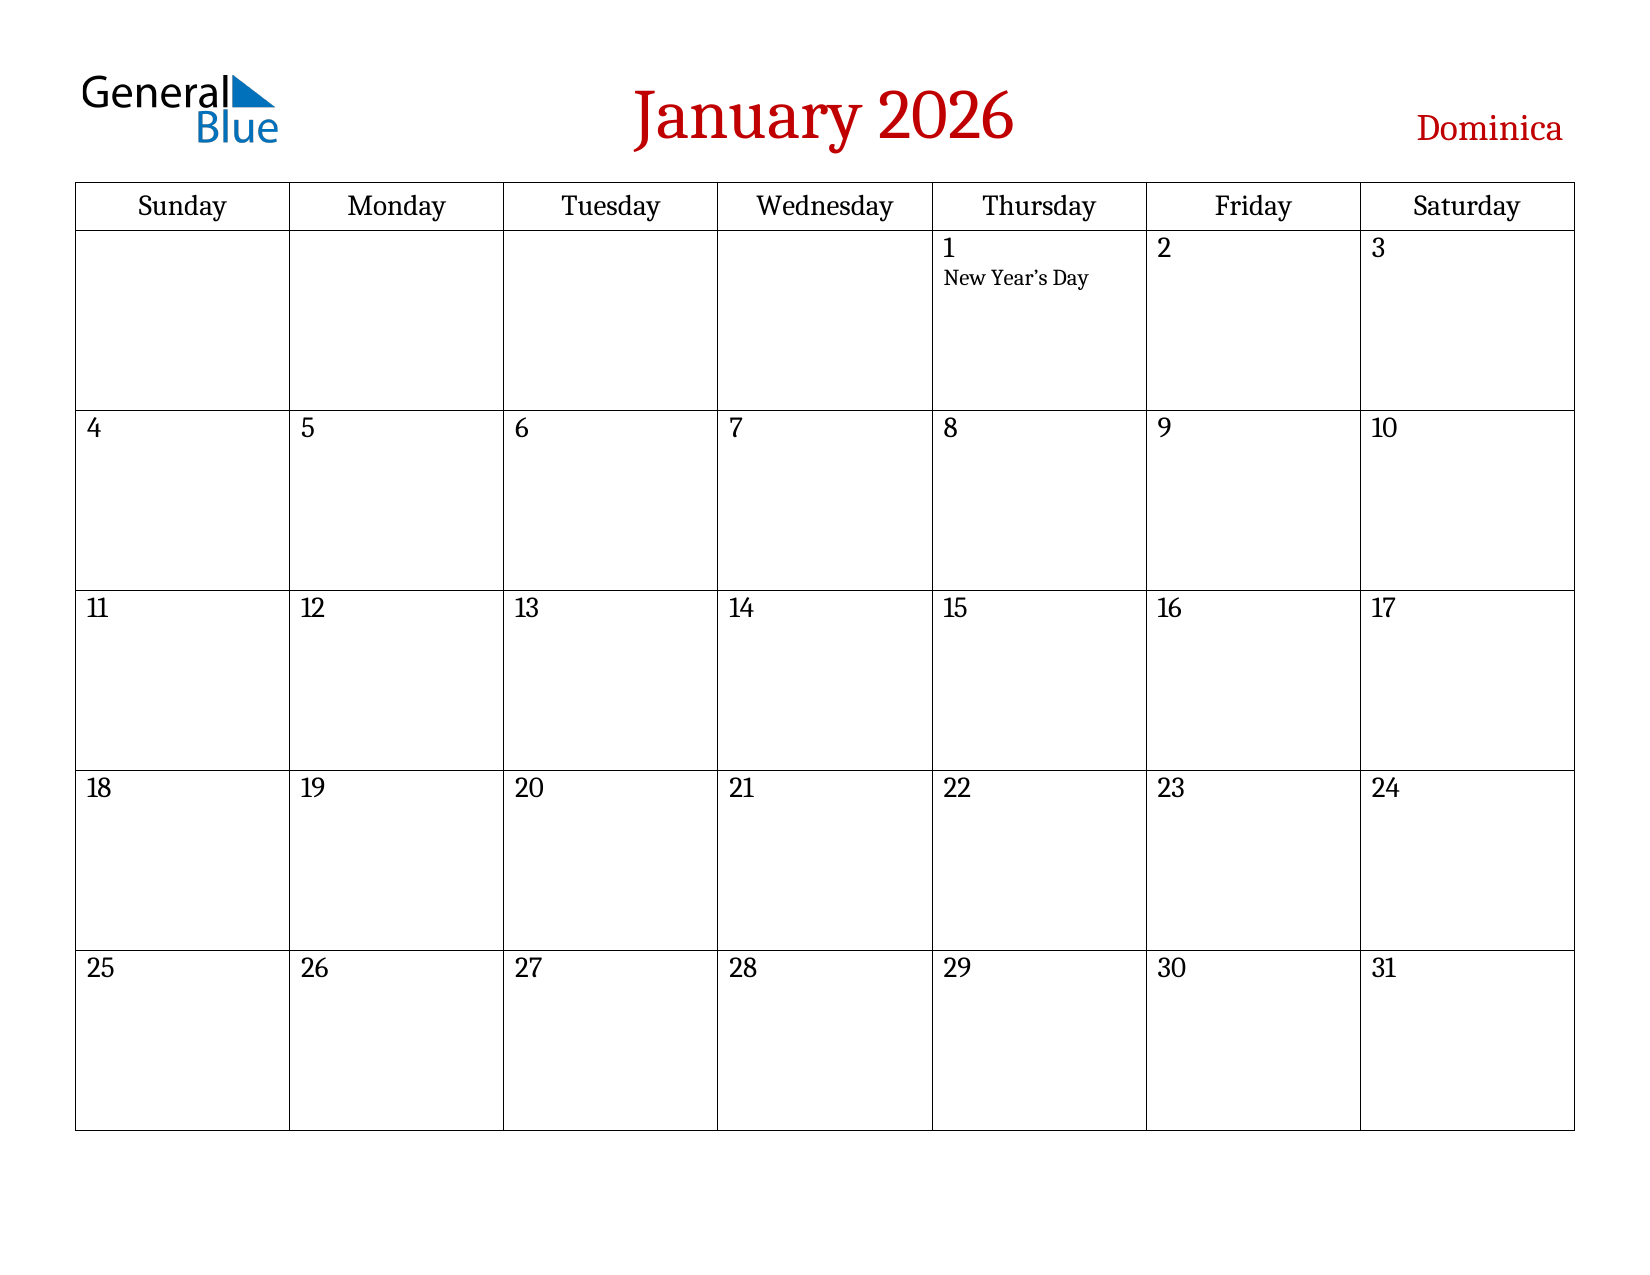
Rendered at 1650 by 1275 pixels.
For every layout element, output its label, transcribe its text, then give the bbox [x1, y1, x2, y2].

table_cell 28 [718, 951, 932, 985]
table_cell [290, 625, 503, 770]
table_cell [718, 265, 932, 410]
table_cell 20 [504, 771, 717, 805]
table_cell Thursday [933, 183, 1146, 230]
table_cell [1361, 445, 1574, 590]
table_cell 19 [290, 771, 503, 805]
table_cell [1147, 625, 1360, 770]
table_cell 27 [504, 951, 717, 985]
table_cell [76, 805, 289, 950]
table_header [76, 75, 503, 182]
table_cell [504, 231, 717, 264]
table_cell [1361, 265, 1574, 410]
table_header January 2026 [504, 75, 1146, 182]
table_cell 24 [1361, 771, 1574, 805]
table_cell [718, 231, 932, 264]
table_cell New Year’s Day [933, 265, 1146, 410]
table_cell 13 [504, 591, 717, 625]
table_cell [504, 445, 717, 590]
picture [82, 75, 278, 143]
table_cell [1147, 805, 1360, 950]
table_cell [76, 265, 289, 410]
table_cell Monday [290, 183, 503, 230]
table_cell [718, 445, 932, 590]
table_cell [76, 625, 289, 770]
table_cell 1 [933, 231, 1146, 264]
table_cell 6 [504, 411, 717, 444]
table_cell Friday [1147, 183, 1360, 230]
table_cell 7 [718, 411, 932, 444]
table_cell [933, 805, 1146, 950]
table_cell Saturday [1361, 183, 1574, 230]
table_cell 23 [1147, 771, 1360, 805]
table_cell 11 [76, 591, 289, 625]
table_cell [933, 445, 1146, 590]
table_cell [76, 445, 289, 590]
table_cell [76, 985, 289, 1130]
table_cell 15 [933, 591, 1146, 625]
table_cell [1361, 805, 1574, 950]
table_cell 12 [290, 591, 503, 625]
table_cell [718, 985, 932, 1130]
table_cell [290, 265, 503, 410]
table_cell [76, 231, 289, 264]
table_cell 17 [1361, 591, 1574, 625]
table_cell 4 [76, 411, 289, 444]
table_cell Tuesday [504, 183, 717, 230]
table_cell [718, 625, 932, 770]
table_cell 25 [76, 951, 289, 985]
table_cell [1147, 985, 1360, 1130]
table_cell [933, 985, 1146, 1130]
table_cell [504, 265, 717, 410]
table_cell Wednesday [718, 183, 932, 230]
table_cell 2 [1147, 231, 1360, 264]
table_cell [290, 985, 503, 1130]
table_cell [1361, 985, 1574, 1130]
table_cell 30 [1147, 951, 1360, 985]
table_header Dominica [1146, 75, 1574, 182]
table_cell 14 [718, 591, 932, 625]
table_cell Sunday [76, 183, 289, 230]
table_cell 5 [290, 411, 503, 444]
table_cell 3 [1361, 231, 1574, 264]
table_cell [504, 805, 717, 950]
table_cell 18 [76, 771, 289, 805]
table_cell [1147, 265, 1360, 410]
table_cell 29 [933, 951, 1146, 985]
table_cell 26 [290, 951, 503, 985]
table_cell 8 [933, 411, 1146, 444]
table_cell [1147, 445, 1360, 590]
table_cell [504, 625, 717, 770]
table_cell 16 [1147, 591, 1360, 625]
table_cell 31 [1361, 951, 1574, 985]
table_cell 9 [1147, 411, 1360, 444]
table_cell 10 [1361, 411, 1574, 444]
table_cell [718, 805, 932, 950]
table_cell 21 [718, 771, 932, 805]
table_cell 22 [933, 771, 1146, 805]
table_cell [1361, 625, 1574, 770]
table_cell [933, 625, 1146, 770]
table_cell [290, 445, 503, 590]
table_cell [290, 805, 503, 950]
table_cell [504, 985, 717, 1130]
table_cell [290, 231, 503, 264]
